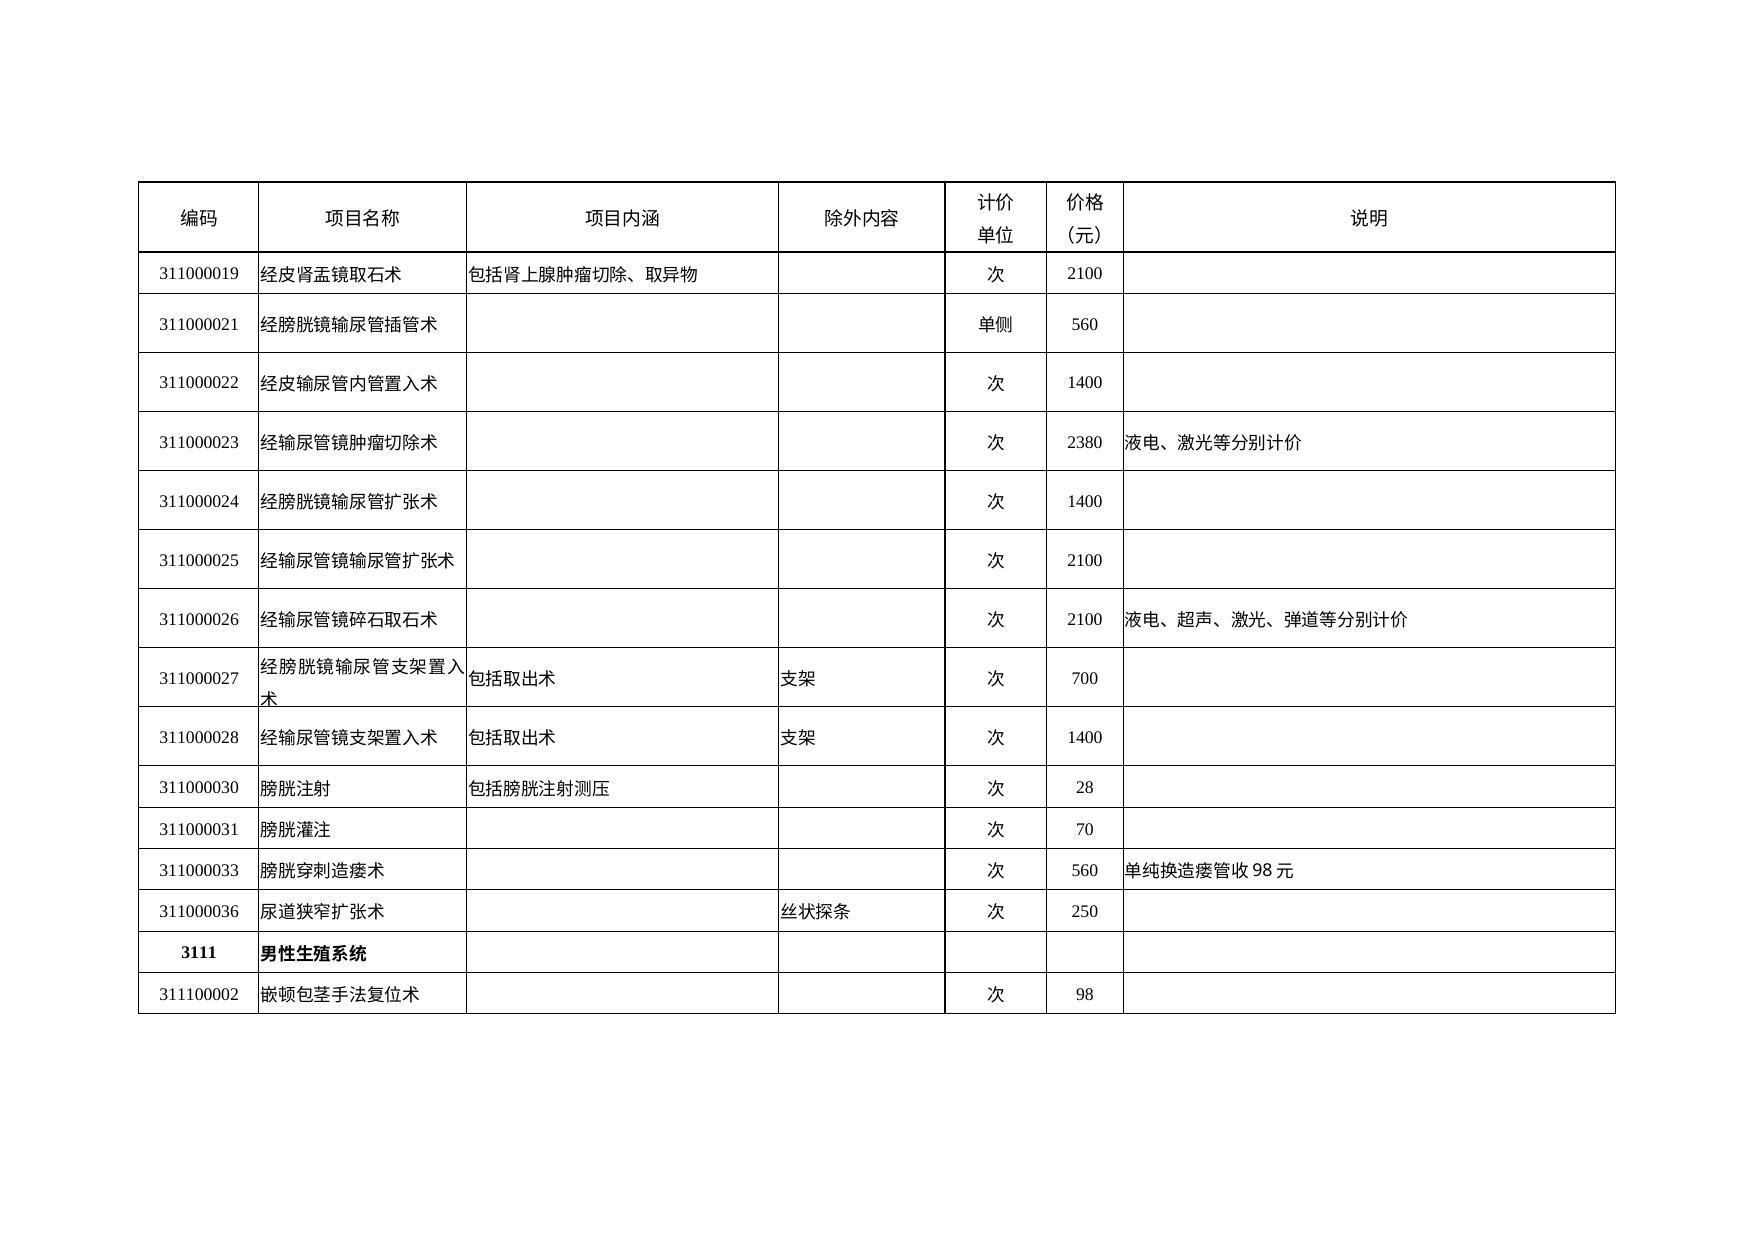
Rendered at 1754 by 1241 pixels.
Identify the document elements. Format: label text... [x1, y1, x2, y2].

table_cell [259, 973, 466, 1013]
table_header 说明 [1124, 183, 1615, 251]
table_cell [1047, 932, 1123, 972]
table_cell 膀胱灌注 [259, 808, 466, 848]
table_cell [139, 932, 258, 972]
table_cell 次 [946, 530, 1046, 588]
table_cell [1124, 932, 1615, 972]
table_cell [1124, 707, 1615, 765]
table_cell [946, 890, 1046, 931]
table_cell [1124, 353, 1615, 411]
table_cell 经膀胱镜输尿管扩张术 [259, 471, 466, 529]
table_cell [467, 530, 778, 588]
table_cell 经皮输尿管内管置入术 [259, 353, 466, 411]
table_cell 包括膀胱注射测压 [467, 766, 778, 807]
table_cell [1124, 766, 1615, 807]
table_cell 560 [1047, 294, 1123, 352]
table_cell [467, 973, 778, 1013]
table_cell [779, 353, 944, 411]
table_cell 次 [946, 253, 1046, 293]
table_cell 次 [946, 353, 1046, 411]
table_cell 液电、超声、激光、弹道等分别计价 [1124, 589, 1615, 647]
table_cell [779, 253, 944, 293]
table_cell 经输尿管镜碎石取石术 [259, 589, 466, 647]
table_cell [467, 294, 778, 352]
table_cell 次 [946, 412, 1046, 470]
table_cell [779, 294, 944, 352]
table_cell 经膀胱镜输尿管支架置入术 [259, 648, 466, 706]
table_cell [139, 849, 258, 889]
table_cell 液电、激光等分别计价 [1124, 412, 1615, 470]
table_cell 包括取出术 [467, 707, 778, 765]
table_cell 1400 [1047, 707, 1123, 765]
table_cell [467, 808, 778, 848]
table_cell 2100 [1047, 253, 1123, 293]
table_cell [1124, 294, 1615, 352]
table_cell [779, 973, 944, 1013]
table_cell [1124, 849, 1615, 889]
table_cell 311000026 [139, 589, 258, 647]
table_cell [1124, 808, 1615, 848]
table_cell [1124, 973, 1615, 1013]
table_cell 2100 [1047, 589, 1123, 647]
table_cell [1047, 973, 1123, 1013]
table_cell 700 [1047, 648, 1123, 706]
table_header 计价 单位 [946, 183, 1046, 251]
table_cell 311000027 [139, 648, 258, 706]
table_cell [1124, 471, 1615, 529]
table_cell 1400 [1047, 471, 1123, 529]
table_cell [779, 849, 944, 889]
table_cell [467, 412, 778, 470]
table_cell 经皮肾盂镜取石术 [259, 253, 466, 293]
table_cell 次 [946, 589, 1046, 647]
table_cell [779, 589, 944, 647]
table_header 项目内涵 [467, 183, 778, 251]
table_cell 经输尿管镜肿瘤切除术 [259, 412, 466, 470]
table_cell [467, 471, 778, 529]
table_cell [1124, 648, 1615, 706]
table_cell 次 [946, 648, 1046, 706]
table_cell 311000028 [139, 707, 258, 765]
table_cell 2380 [1047, 412, 1123, 470]
table_cell 311000030 [139, 766, 258, 807]
table_cell [1124, 253, 1615, 293]
table_cell 膀胱注射 [259, 766, 466, 807]
table_header 除外内容 [779, 183, 944, 251]
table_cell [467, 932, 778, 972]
table_cell 次 [946, 471, 1046, 529]
table_cell [467, 353, 778, 411]
table_cell [779, 530, 944, 588]
table_cell 包括取出术 [467, 648, 778, 706]
table_cell 次 [946, 707, 1046, 765]
table_header 价格（元） [1047, 183, 1123, 251]
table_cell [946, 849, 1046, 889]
table_cell 支架 [779, 707, 944, 765]
table_cell 311000022 [139, 353, 258, 411]
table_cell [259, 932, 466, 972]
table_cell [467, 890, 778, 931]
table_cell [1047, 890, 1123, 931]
table_cell 311000031 [139, 808, 258, 848]
table_cell [779, 412, 944, 470]
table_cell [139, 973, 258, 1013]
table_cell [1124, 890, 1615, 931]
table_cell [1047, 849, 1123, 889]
table_cell 311000025 [139, 530, 258, 588]
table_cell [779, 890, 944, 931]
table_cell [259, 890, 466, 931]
table_cell 单侧 [946, 294, 1046, 352]
table_header 编码 [139, 183, 258, 251]
table_cell 支架 [779, 648, 944, 706]
table_cell 70 [1047, 808, 1123, 848]
table_cell 次 [946, 766, 1046, 807]
table_cell 1400 [1047, 353, 1123, 411]
table_cell 311000019 [139, 253, 258, 293]
table_cell 次 [946, 808, 1046, 848]
table_cell 311000023 [139, 412, 258, 470]
table_cell [467, 589, 778, 647]
table_cell 28 [1047, 766, 1123, 807]
table_header 项目名称 [259, 183, 466, 251]
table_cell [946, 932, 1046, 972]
table_cell 2100 [1047, 530, 1123, 588]
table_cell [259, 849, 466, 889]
table_cell [779, 471, 944, 529]
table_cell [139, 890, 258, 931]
table_cell 经输尿管镜输尿管扩张术 [259, 530, 466, 588]
table_cell [779, 766, 944, 807]
table_cell [779, 808, 944, 848]
table_cell 经输尿管镜支架置入术 [259, 707, 466, 765]
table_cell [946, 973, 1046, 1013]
table_cell 311000024 [139, 471, 258, 529]
table_cell 经膀胱镜输尿管插管术 [259, 294, 466, 352]
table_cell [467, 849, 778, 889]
table_cell 包括肾上腺肿瘤切除、取异物 [467, 253, 778, 293]
table_cell [1124, 530, 1615, 588]
table_cell 311000021 [139, 294, 258, 352]
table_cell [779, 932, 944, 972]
